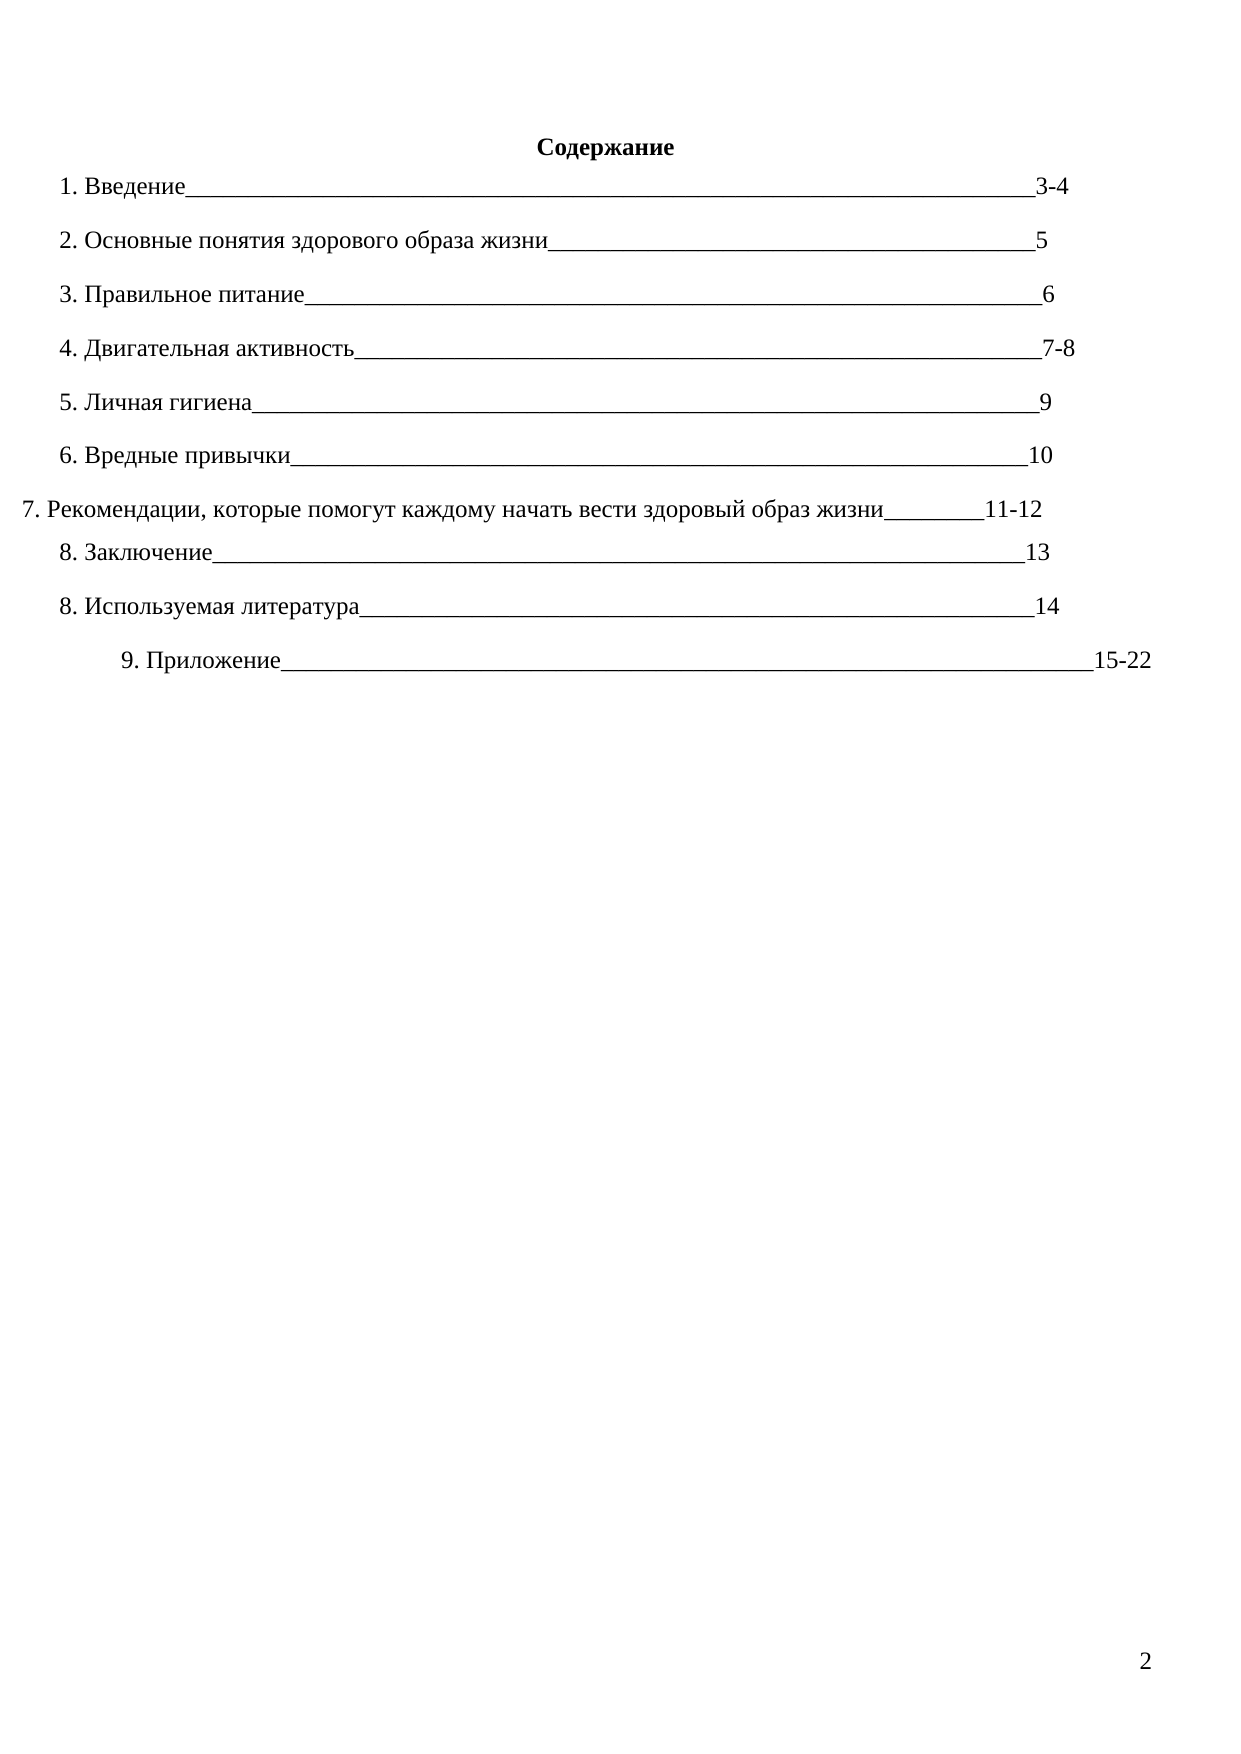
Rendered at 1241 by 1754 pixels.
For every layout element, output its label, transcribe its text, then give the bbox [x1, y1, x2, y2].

text 8. Заключение_________________________________________________________________13 [59, 537, 1152, 566]
text 2. Основные понятия здорового образа жизни_______________________________________5 [59, 225, 1152, 254]
text 4. Двигательная активность_______________________________________________________7-8 [59, 333, 1152, 361]
text 2 [59, 1646, 1152, 1675]
title Содержание [59, 132, 1152, 161]
text 5. Личная гигиена_______________________________________________________________9 [59, 387, 1152, 415]
text 3. Правильное питание___________________________________________________________6 [59, 279, 1152, 308]
text 8. Используемая литература______________________________________________________14 [59, 591, 1152, 620]
text 9. Приложение_________________________________________________________________15-22 [59, 645, 1152, 674]
text 1. Введение____________________________________________________________________3-4 [59, 171, 1152, 200]
text 7. Рекомендации, которые помогут каждому начать вести здоровый образ жизни________11-12 [22, 494, 1152, 523]
text 6. Вредные привычки___________________________________________________________10 [59, 440, 1152, 469]
